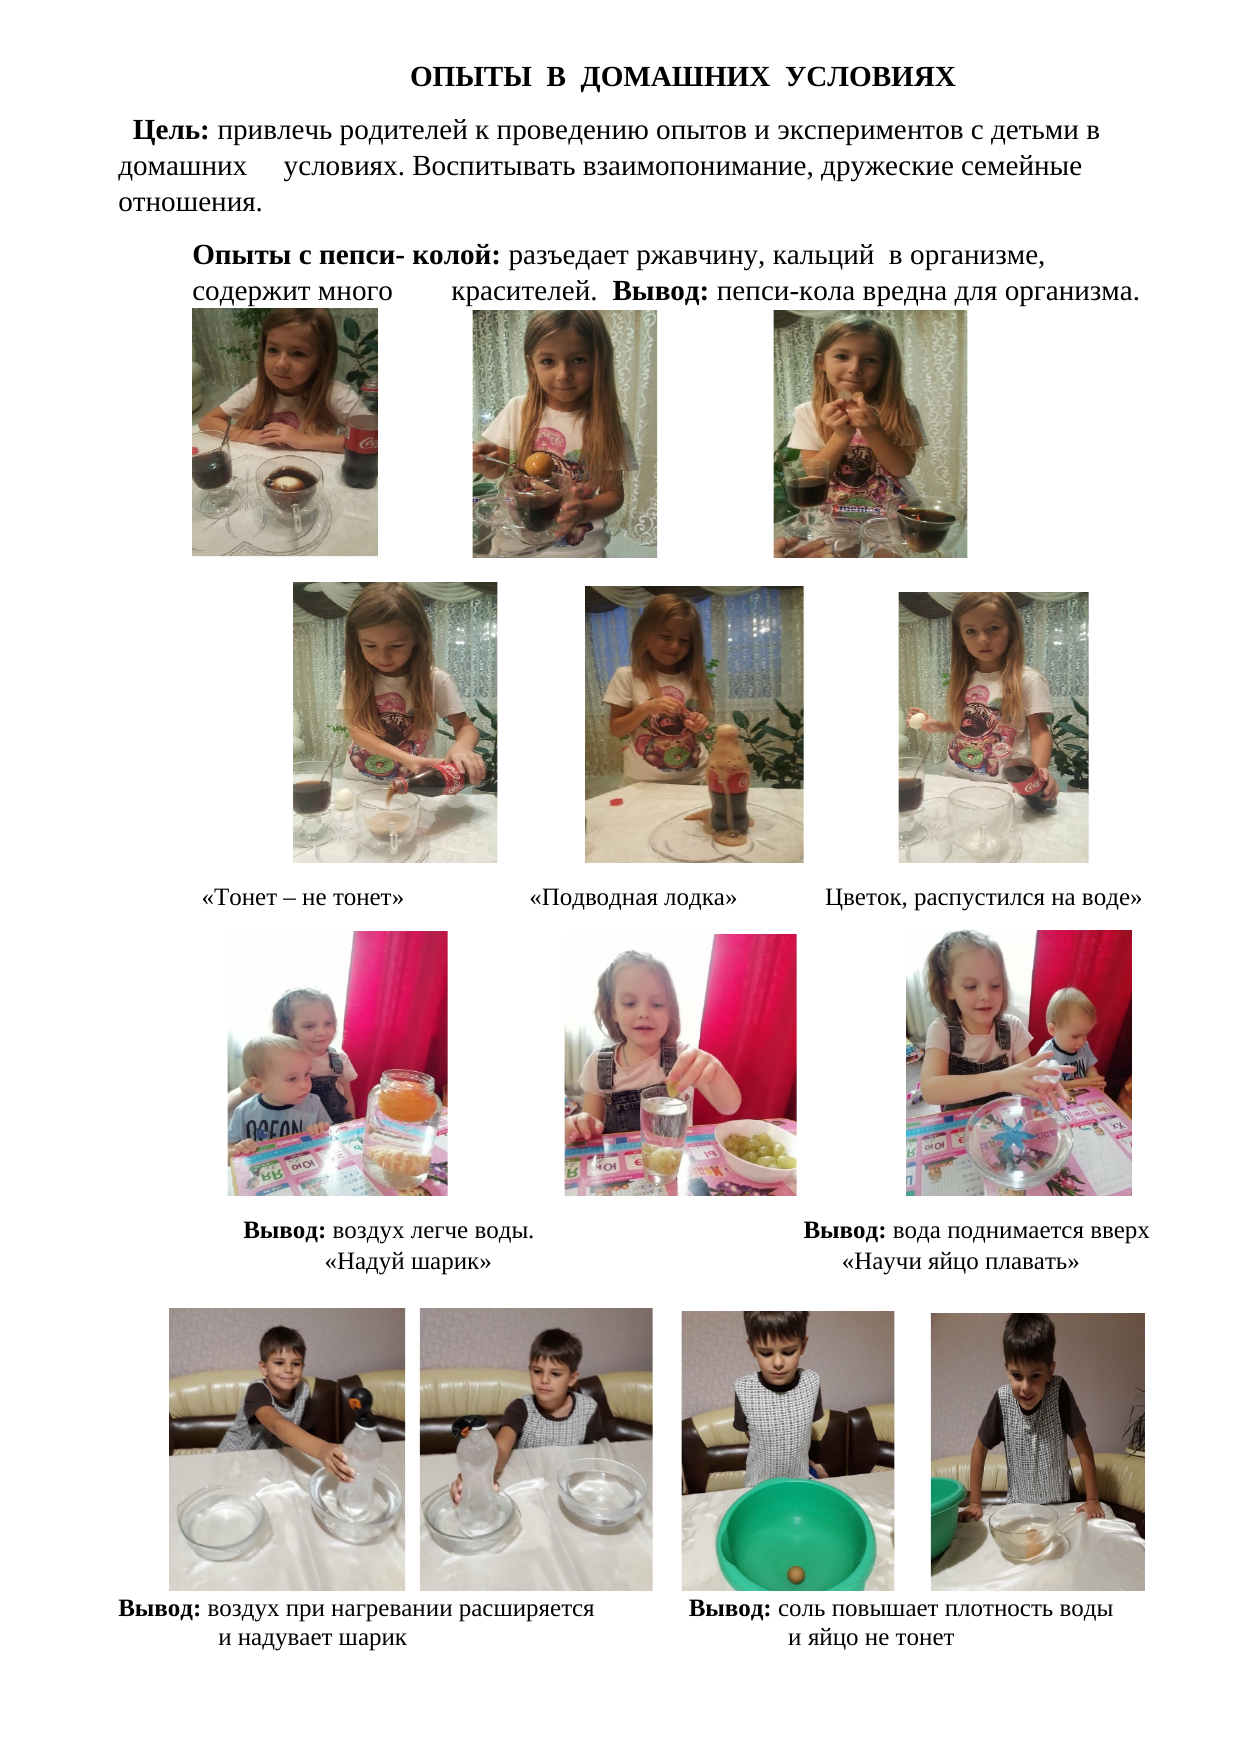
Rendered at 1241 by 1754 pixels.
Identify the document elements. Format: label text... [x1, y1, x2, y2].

text Вывод: воздух при нагревании расширяется Вывод: соль повышает плотность воды [118, 1593, 1152, 1622]
picture [906, 930, 1132, 1196]
picture [681, 1311, 895, 1591]
picture [585, 586, 804, 863]
picture [169, 1308, 406, 1591]
picture [192, 308, 378, 558]
text Цель: привлечь родителей к проведению опытов и экспериментов с детьми в домашних условиях. Воспитывать взаимопонимание, дружеские семейные отношения. [118, 112, 1152, 218]
text «Тонет – не тонет» «Подводная лодка» Цветок, распустился на воде» [118, 882, 1152, 911]
picture [930, 1313, 1145, 1591]
picture [898, 592, 1089, 863]
picture [419, 1308, 653, 1591]
picture [773, 310, 968, 558]
picture [227, 931, 448, 1196]
text ОПЫТЫ В ДОМАШНИХ УСЛОВИЯХ [118, 59, 1152, 93]
picture [472, 310, 658, 558]
picture [564, 934, 797, 1196]
text «Надуй шарик» «Научи яйцо плавать» [118, 1246, 1152, 1275]
text и надувает шарик и яйцо не тонет [118, 1622, 1152, 1651]
picture [293, 582, 498, 863]
text Вывод: воздух легче воды. Вывод: вода поднимается вверх [118, 1215, 1152, 1244]
